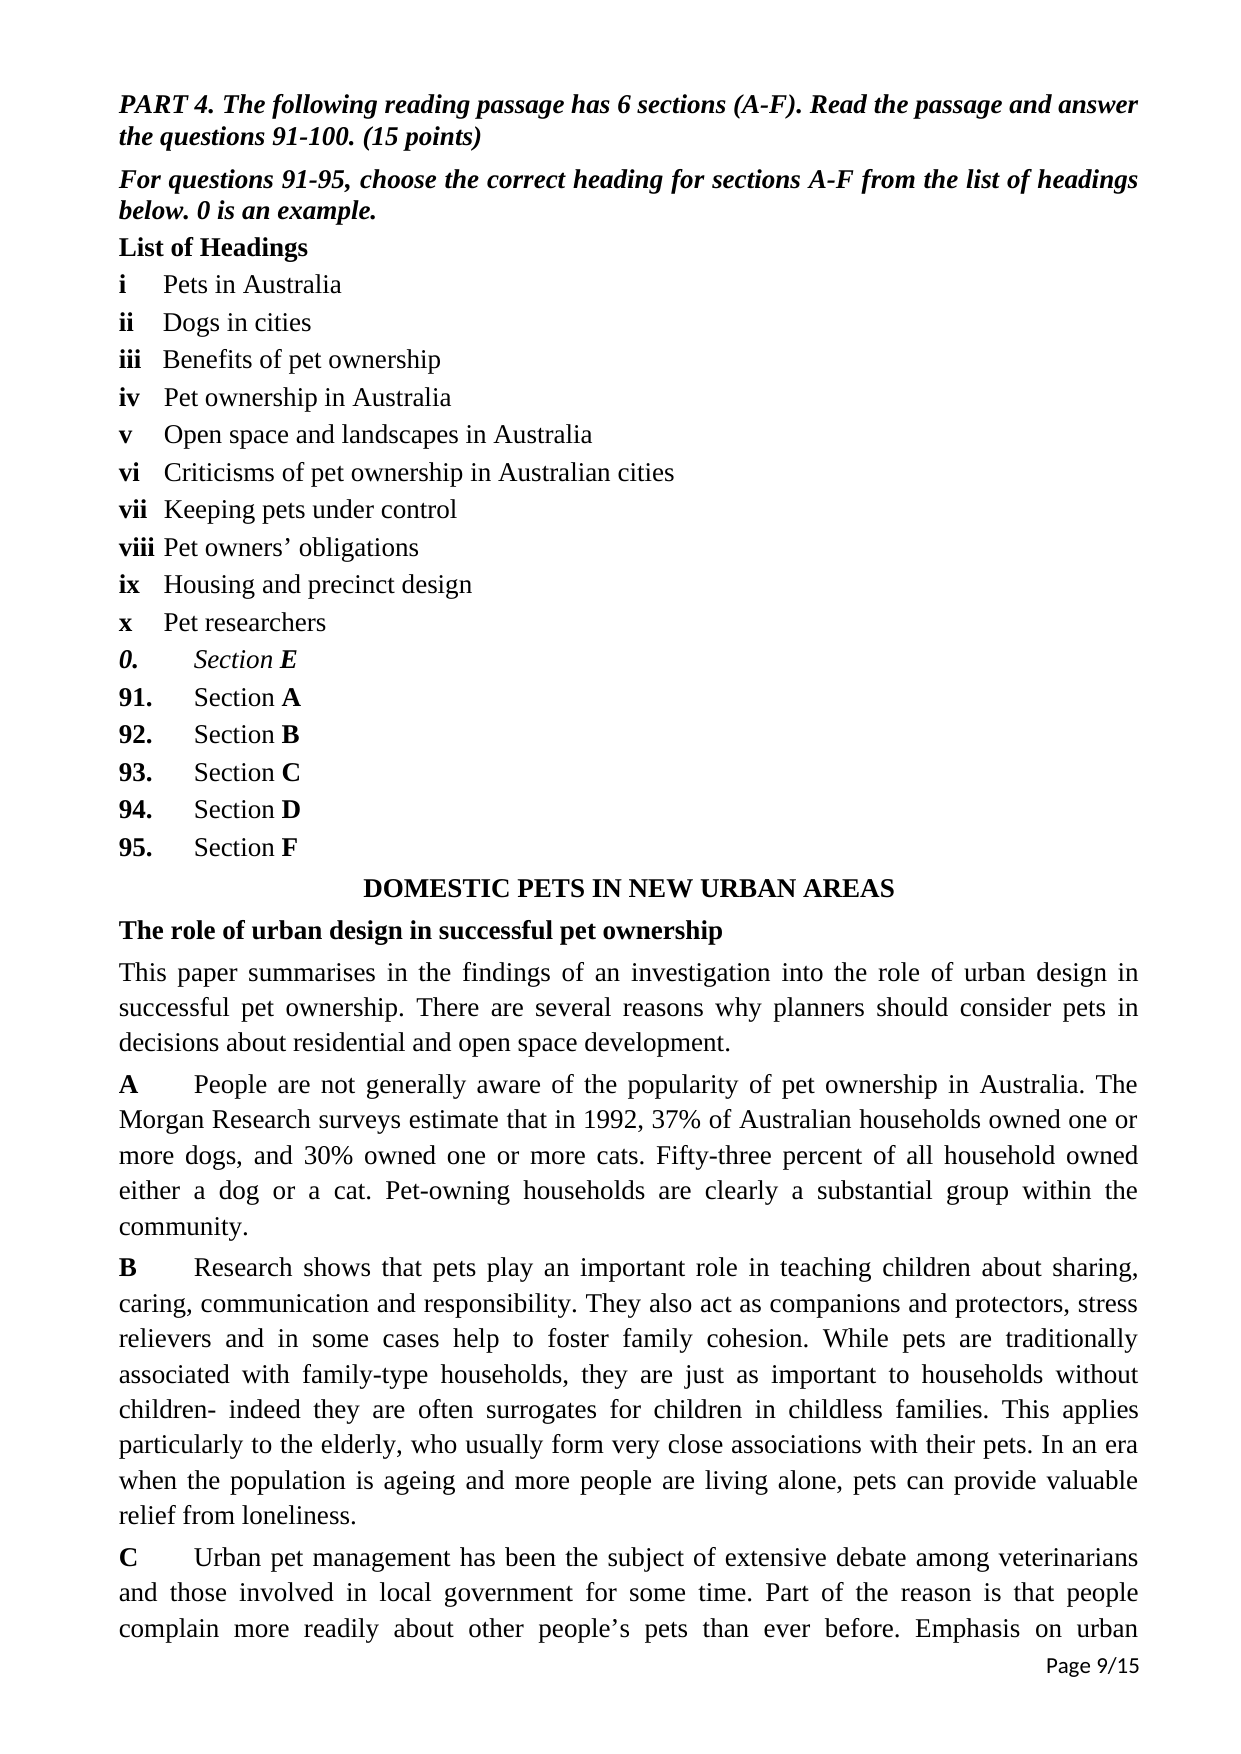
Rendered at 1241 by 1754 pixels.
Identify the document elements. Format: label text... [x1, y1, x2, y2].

text The role of urban design in successful pet ownership [118, 911, 1140, 946]
list Benefits of pet ownership [118, 342, 1140, 376]
table_cell 94. [118, 788, 192, 826]
table_cell 93. [118, 751, 192, 788]
text B Research shows that pets play an important role in teaching children about sharing, caring, communication and responsibility. They also act as companions and protectors, stress relievers and in some cases help to foster family cohesion. While pets are traditionally associated with family-type households, they are just as important to households without children- indeed they are often surrogates for children in childless families. This applies particularly to the elderly, who usually form very close associations with their pets. In an era when the population is ageing and more people are living alone, pets can provide valuable relief from loneliness. [118, 1248, 1140, 1532]
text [118, 1538, 1140, 1644]
table_cell 95. [118, 826, 192, 863]
list Open space and landscapes in Australia [118, 417, 1140, 451]
table_cell Section C [193, 751, 517, 788]
table_cell Section F [193, 826, 517, 863]
list Criticisms of pet ownership in Australian cities [118, 455, 1140, 488]
list Dogs in cities [118, 305, 1140, 338]
list Pet owners’ obligations [118, 530, 1140, 563]
table_cell Section A [193, 676, 517, 713]
text For questions 91-95, choose the correct heading for sections A-F from the list of headings below. 0 is an example. [118, 163, 1140, 226]
table_cell Section D [193, 788, 517, 826]
table_cell 92. [118, 713, 192, 751]
text This paper summarises in the findings of an investigation into the role of urban design in successful pet ownership. There are several reasons why planners should consider pets in decisions about residential and open space development. [118, 953, 1140, 1059]
list Pet ownership in Australia [118, 380, 1140, 413]
text A People are not generally aware of the popularity of pet ownership in Australia. The Morgan Research surveys estimate that in 1992, 37% of Australian households owned one or more dogs, and 30% owned one or more cats. Fifty-three percent of all household owned either a dog or a cat. Pet-owning households are clearly a substantial group within the community. [118, 1065, 1140, 1242]
table_header 0. [118, 638, 192, 676]
text PART 4. The following reading passage has 6 sections (A-F). Read the passage and answer the questions 91-100. (15 points) [118, 88, 1140, 151]
list Pet researchers [118, 605, 1140, 638]
table_cell Section B [193, 713, 517, 751]
table_header Section E [193, 638, 517, 676]
list Keeping pets under control [118, 492, 1140, 526]
list Pets in Australia [118, 267, 1140, 301]
text DOMESTIC PETS IN NEW URBAN AREAS [118, 869, 1140, 905]
list Housing and precinct design [118, 567, 1140, 601]
text List of Headings [118, 230, 1140, 263]
table_cell 91. [118, 676, 192, 713]
